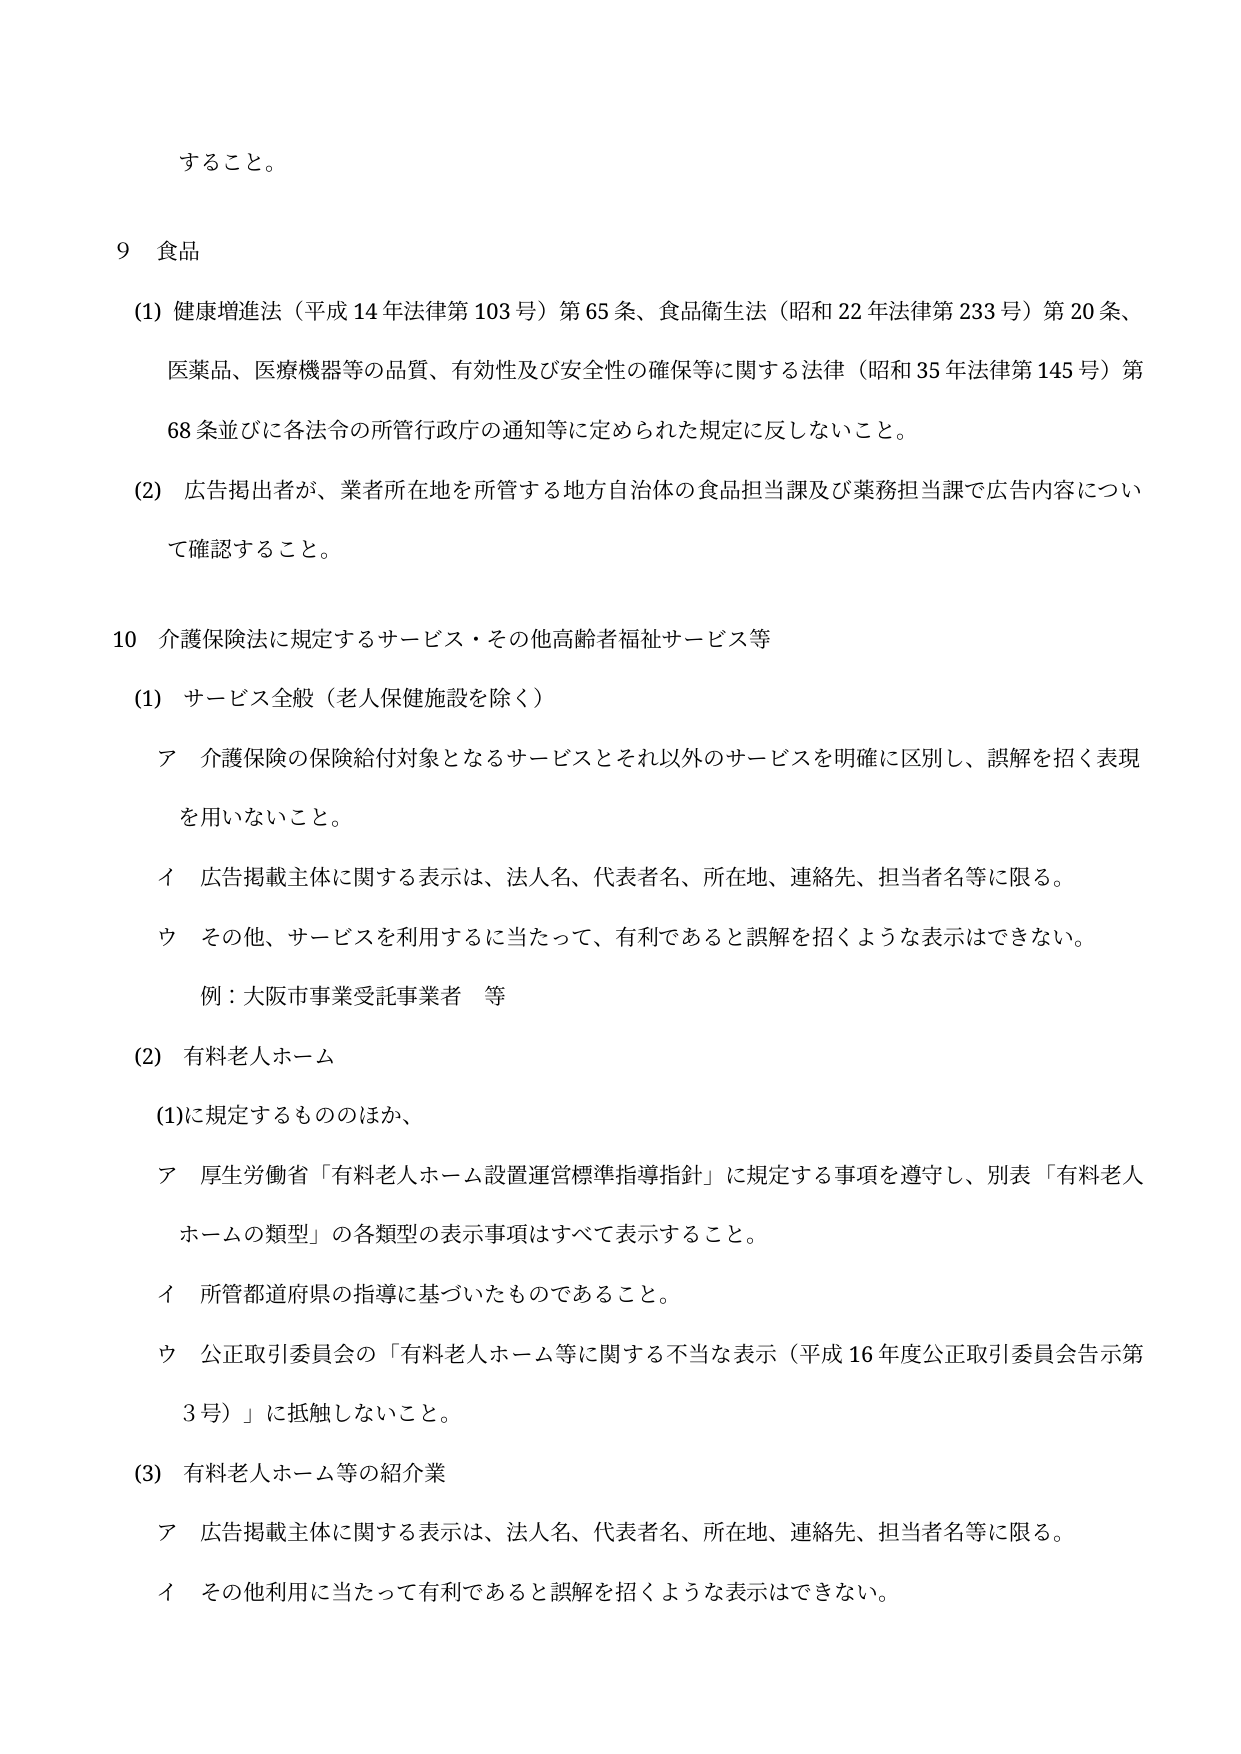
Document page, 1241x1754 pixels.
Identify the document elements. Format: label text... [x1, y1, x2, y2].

text ウ その他、サービスを利用するに当たって、有利であると誤解を招くような表示はできない。 [156, 906, 1144, 965]
text イ 所管都道府県の指導に基づいたものであること。 [112, 1263, 1144, 1323]
text ９ 食品 [112, 221, 1144, 280]
text ア 介護保険の保険給付対象となるサービスとそれ以外のサービスを明確に区別し、誤解を招く表現を用いないこと。 [156, 727, 1144, 846]
text (3) 有料老人ホーム等の紹介業 [112, 1442, 1144, 1502]
text ウ 公正取引委員会の「有料老人ホーム等に関する不当な表示（平成16年度公正取引委員会告示第３号）」に抵触しないこと。 [156, 1323, 1144, 1442]
text ア 厚生労働省「有料老人ホーム設置運営標準指導指針」に規定する事項を遵守し、別表「有料老人ホームの類型」の各類型の表示事項はすべて表示すること。 [156, 1144, 1144, 1263]
text イ 広告掲載主体に関する表示は、法人名、代表者名、所在地、連絡先、担当者名等に限る。 [156, 846, 1144, 906]
text (1) サービス全般（老人保健施設を除く） [112, 667, 1144, 727]
text (2) 有料老人ホーム (1)に規定するもののほか、 [134, 1025, 1144, 1144]
text (1) 健康増進法（平成14年法律第103号）第65条、食品衛生法（昭和22年法律第233号）第20条、医薬品、医療機器等の品質、有効性及び安全性の確保等に関する法律（昭和35年法律第145号）第68条並びに各法令の所管行政庁の通知等に定められた規定に反しないこと。 [134, 280, 1144, 459]
text 例：大阪市事業受託事業者 等 [112, 965, 1144, 1025]
text すること。 [112, 131, 1144, 191]
text 10 介護保険法に規定するサービス・その他高齢者福祉サービス等 [112, 608, 1144, 667]
text イ その他利用に当たって有利であると誤解を招くような表示はできない。 [112, 1561, 1144, 1621]
text (2) 広告掲出者が、業者所在地を所管する地方自治体の食品担当課及び薬務担当課で広告内容について確認すること。 [134, 459, 1144, 578]
text ア 広告掲載主体に関する表示は、法人名、代表者名、所在地、連絡先、担当者名等に限る。 [156, 1502, 1144, 1561]
